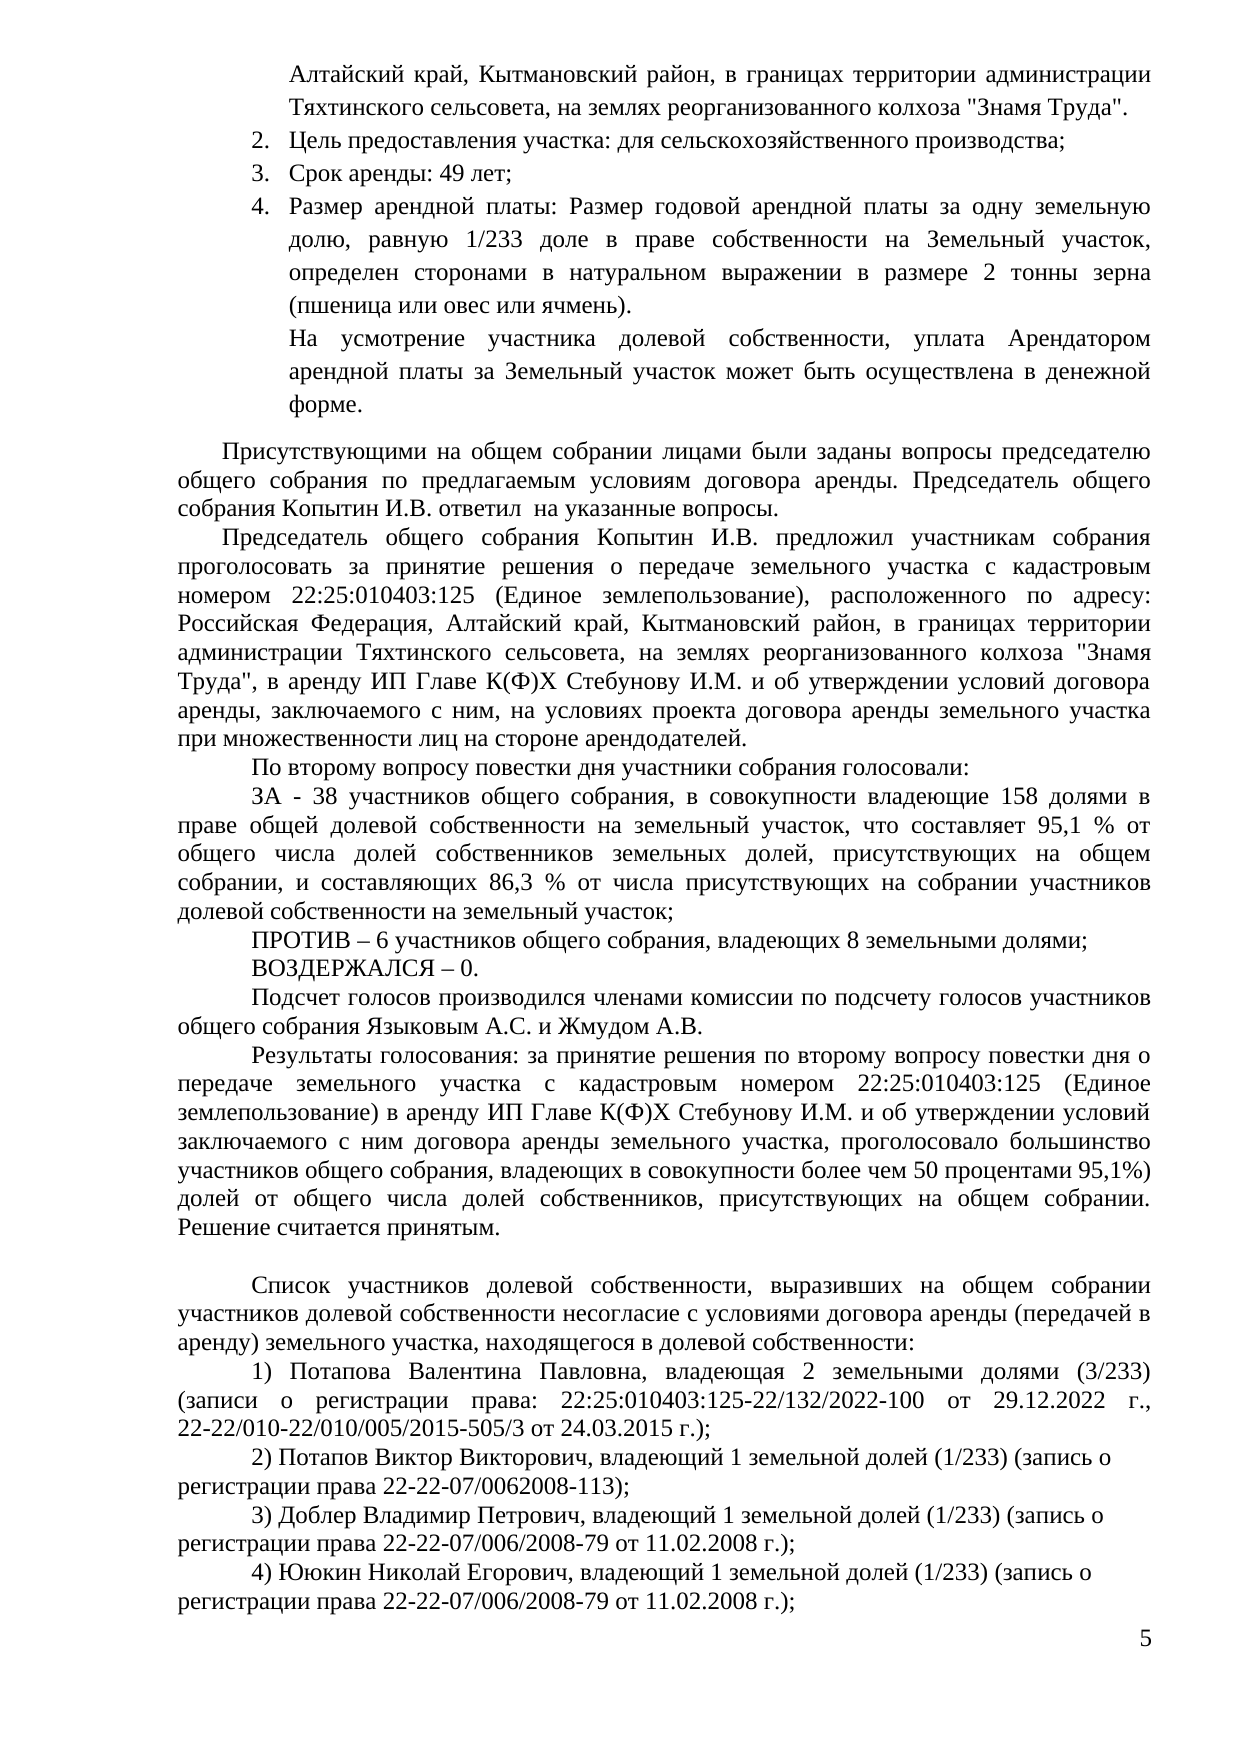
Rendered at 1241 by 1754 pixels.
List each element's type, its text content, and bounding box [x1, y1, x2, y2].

text 4) Ююкин Николай Егорович, владеющий 1 земельной долей (1/233) (запись о регистрации права 22-22-07/006/2008-79 от 11.02.2008 г.); [177, 1557, 1152, 1615]
text 3) Доблер Владимир Петрович, владеющий 1 земельной долей (1/233) (запись о регистрации права 22-22-07/006/2008-79 от 11.02.2008 г.); [177, 1500, 1152, 1557]
text ПРОТИВ – 6 участников общего собрания, владеющих 8 земельными долями; [177, 925, 1152, 953]
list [251, 59, 1152, 121]
text Результаты голосования: за принятие решения по второму вопросу повестки дня о передаче земельного участка с кадастровым номером 22:25:010403:125 (Единое землепользование) в аренду ИП Главе К(Ф)Х Стебунову И.М. и об утверждении условий заключаемого с ним договора аренды земельного участка, проголосовало большинство участников общего собрания, владеющих в совокупности более чем 50 процентами 95,1%) долей от общего числа долей собственников, присутствующих на общем собрании. Решение считается принятым. [177, 1040, 1152, 1241]
text Присутствующими на общем собрании лицами были заданы вопросы председателю общего собрания по предлагаемым условиям договора аренды. Председатель общего собрания Копытин И.В. ответил на указанные вопросы. [177, 436, 1152, 522]
text Список участников долевой собственности, выразивших на общем собрании участников долевой собственности несогласие с условиями договора аренды (передачей в аренду) земельного участка, находящегося в долевой собственности: [177, 1270, 1152, 1356]
text 2) Потапов Виктор Викторович, владеющий 1 земельной долей (1/233) (запись о регистрации права 22-22-07/0062008-113); [177, 1442, 1152, 1500]
text ВОЗДЕРЖАЛСЯ – 0. [177, 953, 1152, 982]
text Председатель общего собрания Копытин И.В. предложил участникам собрания проголосовать за принятие решения о передаче земельного участка с кадастровым номером 22:25:010403:125 (Единое землепользование), расположенного по адресу: Российская Федерация, Алтайский край, Кытмановский район, в границах территории администрации Тяхтинского сельсовета, на землях реорганизованного колхоза "Знамя Труда", в аренду ИП Главе К(Ф)Х Стебунову И.М. и об утверждении условий договора аренды, заключаемого с ним, на условиях проекта договора аренды земельного участка при множественности лиц на стороне арендодателей. [177, 522, 1152, 752]
text 1) Потапова Валентина Павловна, владеющая 2 земельными долями (3/233) (записи о регистрации права: 22:25:010403:125-22/132/2022-100 от 29.12.2022 г., 22-22/010-22/010/005/2015-505/3 от 24.03.2015 г.); [177, 1356, 1152, 1442]
list Срок аренды: 49 лет; [251, 158, 1152, 187]
text ЗА - 38 участников общего собрания, в совокупности владеющие 158 долями в праве общей долевой собственности на земельный участок, что составляет 95,1 % от общего числа долей собственников земельных долей, присутствующих на общем собрании, и составляющих 86,3 % от числа присутствующих на собрании участников долевой собственности на земельный участок; [177, 781, 1152, 925]
text Подсчет голосов производился членами комиссии по подсчету голосов участников общего собрания Языковым А.С. и Жмудом А.В. [177, 982, 1152, 1040]
text По второму вопросу повестки дня участники собрания голосовали: [177, 752, 1152, 781]
list Цель предоставления участка: для сельскохозяйственного производства; [251, 125, 1152, 154]
list На усмотрение участника долевой собственности, уплата Арендатором арендной платы за Земельный участок может быть осуществлена в денежной форме. [288, 323, 1152, 418]
list Размер арендной платы: Размер годовой арендной платы за одну земельную долю, равную 1/233 доле в праве собственности на Земельный участок, определен сторонами в натуральном выражении в размере 2 тонны зерна (пшеница или овес или ячмень). [251, 191, 1152, 319]
